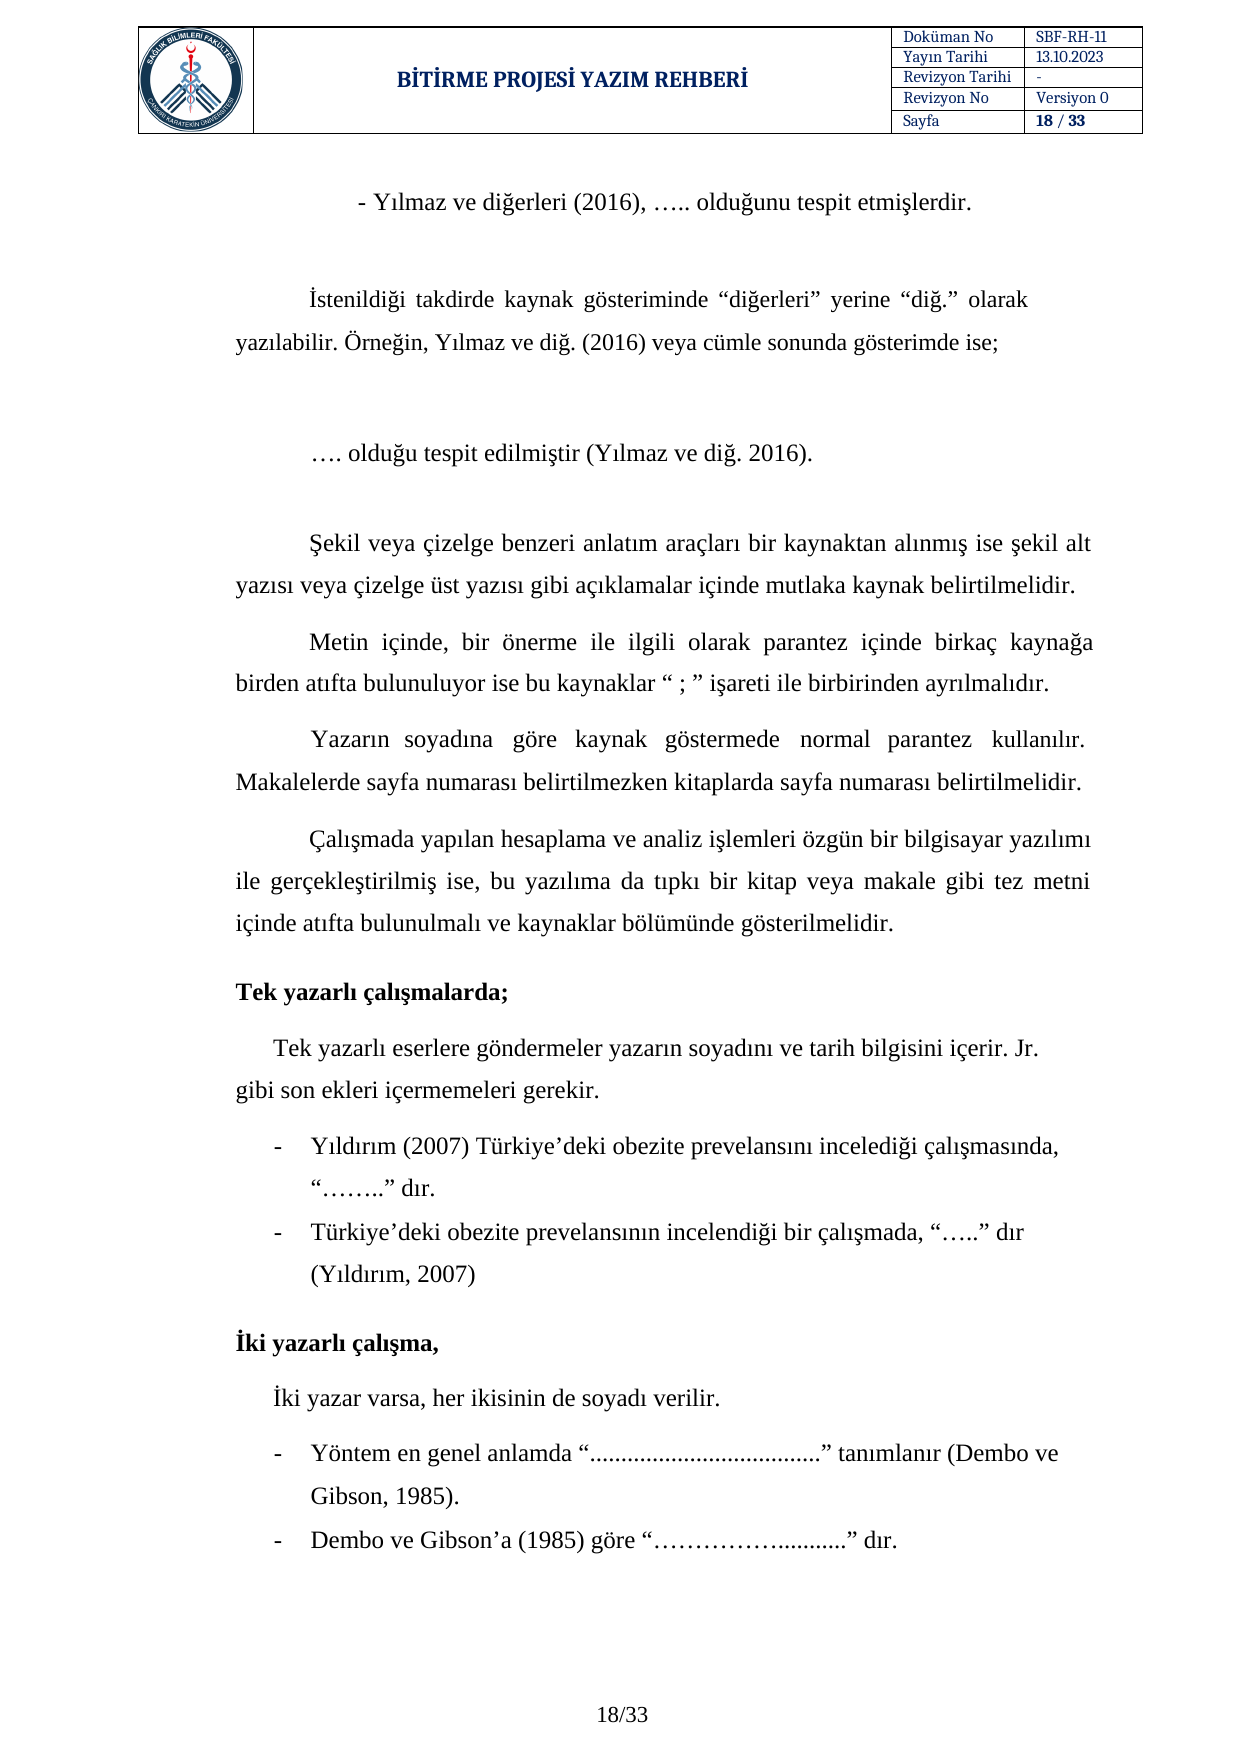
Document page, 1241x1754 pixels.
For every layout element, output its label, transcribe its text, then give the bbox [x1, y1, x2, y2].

text …. olduğu tespit edilmiştir (Yılmaz ve diğ. 2016). [310, 438, 1094, 467]
text Şekil veya çizelge benzeri anlatım araçları bir kaynaktan alınmış ise şekil alt yazısı veya çizelge üst yazısı gibi açıklamalar içinde mutlaka kaynak belirtilmelidir. [235, 528, 1092, 599]
text Yazarın soyadına göre kaynak göstermede normal parantez kullanılır. [310, 724, 1094, 753]
list Yöntem en genel anlamda “.....................................” tanımlanır (Dembo ve [274, 1438, 1094, 1467]
list Dembo ve Gibson’a (1985) göre “……………...........” dır. [274, 1525, 1094, 1554]
list Yıldırım (2007) Türkiye’deki obezite prevelansını incelediği çalışmasında, “……..” dır. [274, 1131, 1083, 1202]
text Metin içinde, bir önerme ile ilgili olarak parantez içinde birkaç kaynağa birden atıfta bulunuluyor ise bu kaynaklar “ ; ” işareti ile birbirinden ayrılmalıdır. [235, 627, 1094, 697]
text Makalelerde sayfa numarası belirtilmezken kitaplarda sayfa numarası belirtilmelidir. [235, 767, 1094, 796]
text Gibson, 1985). [310, 1481, 1094, 1510]
text İstenildiği takdirde kaynak gösteriminde “diğerleri” yerine “diğ.” olarak yazılabilir. Örneğin, Yılmaz ve diğ. (2016) veya cümle sonunda gösterimde ise; [235, 285, 1029, 355]
text İki yazar varsa, her ikisinin de soyadı verilir. [273, 1383, 1094, 1412]
list Yılmaz ve diğerleri (2016), ….. olduğunu tespit etmişlerdir. [358, 187, 1094, 215]
text Tek yazarlı çalışmalarda; [235, 977, 1094, 1005]
text İki yazarlı çalışma, [235, 1328, 1094, 1357]
list Türkiye’deki obezite prevelansının incelendiği bir çalışmada, “…..” dır (Yıldırım, 2007) [274, 1217, 1083, 1288]
text Çalışmada yapılan hesaplama ve analiz işlemleri özgün bir bilgisayar yazılımı ile gerçekleştirilmiş ise, bu yazılıma da tıpkı bir kitap veya makale gibi tez metni içinde atıfta bulunulmalı ve kaynaklar bölümünde gösterilmelidir. [235, 824, 1092, 937]
picture [138, 27, 243, 132]
text Tek yazarlı eserlere göndermeler yazarın soyadını ve tarih bilgisini içerir. Jr. gibi son ekleri içermemeleri gerekir. [235, 1033, 1075, 1103]
